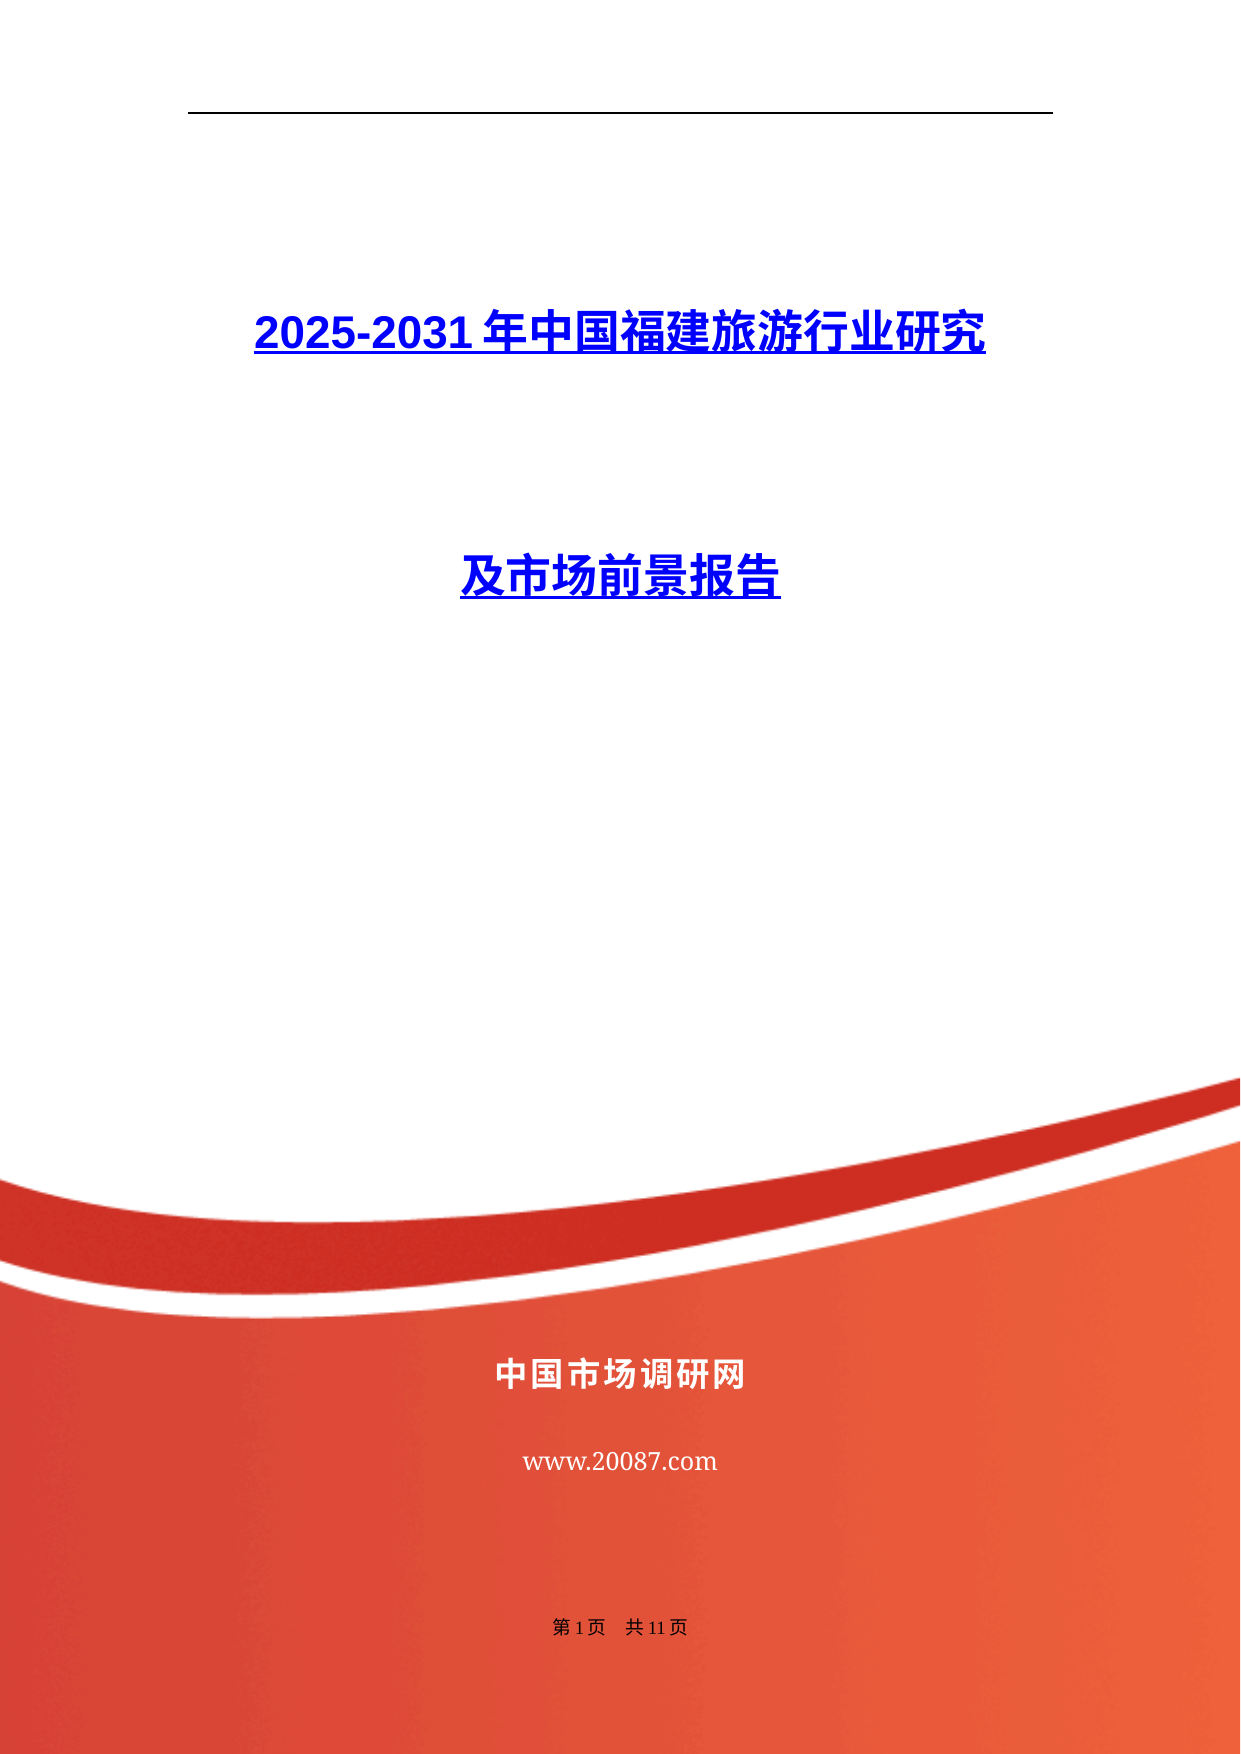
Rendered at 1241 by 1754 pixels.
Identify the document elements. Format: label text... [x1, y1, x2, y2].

text www.20087.com [187, 1428, 1053, 1493]
subtitle 中国市场调研网 [187, 1339, 1053, 1404]
table_header 2025-2031年中国福建旅游行业研究及市场前景报告 [188, 207, 1053, 773]
picture [0, 1006, 1241, 1754]
